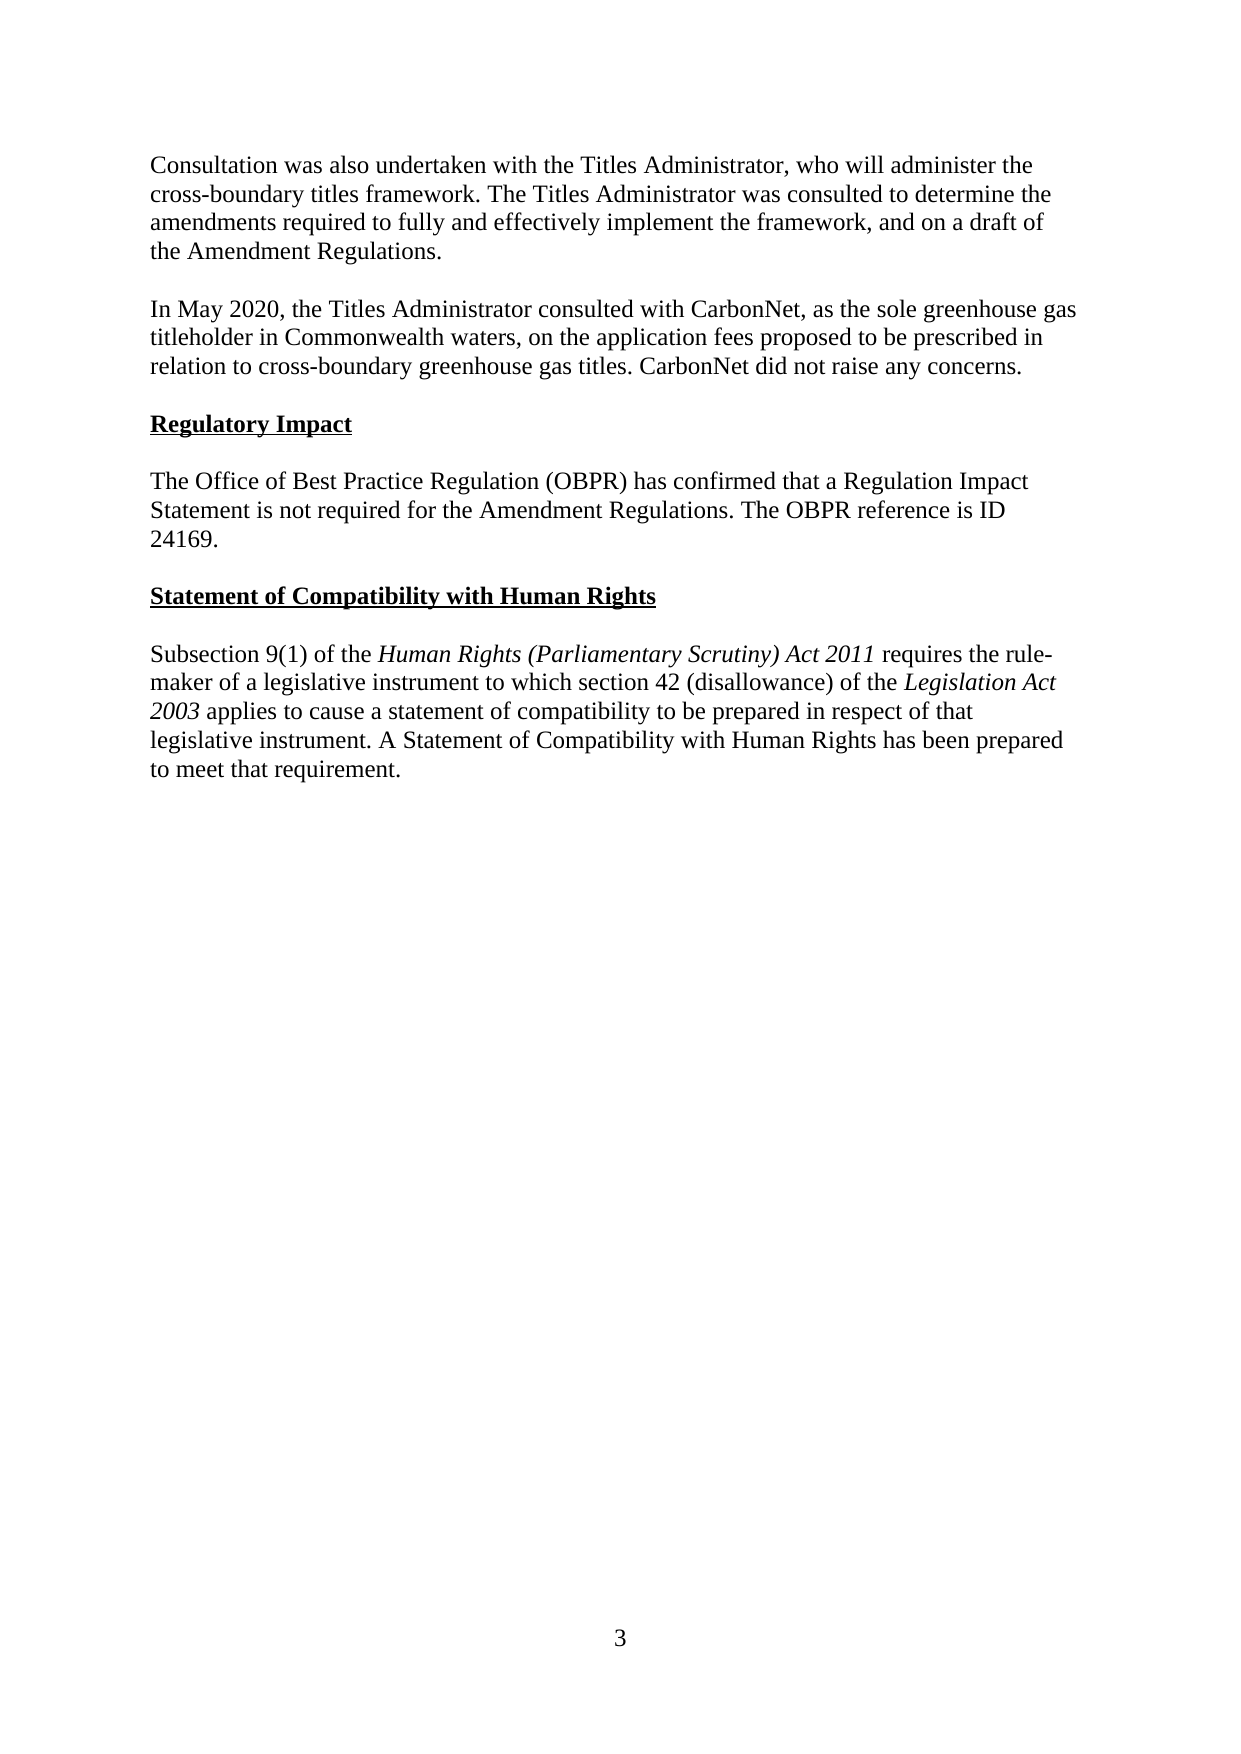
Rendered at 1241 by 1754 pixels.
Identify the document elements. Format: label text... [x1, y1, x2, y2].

text Regulatory Impact [150, 409, 1081, 437]
text Statement of Compatibility with Human Rights [150, 581, 1081, 610]
text The Office of Best Practice Regulation (OBPR) has confirmed that a Regulation Impact Statement is not required for the Amendment Regulations. The OBPR reference is ID 24169. [150, 466, 1081, 552]
text Consultation was also undertaken with the Titles Administrator, who will administer the cross-boundary titles framework. The Titles Administrator was consulted to determine the amendments required to fully and effectively implement the framework, and on a draft of the Amendment Regulations. [150, 150, 1081, 265]
text In May 2020, the Titles Administrator consulted with CarbonNet, as the sole greenhouse gas titleholder in Commonwealth waters, on the application fees proposed to be prescribed in relation to cross-boundary greenhouse gas titles. CarbonNet did not raise any concerns. [150, 294, 1081, 380]
text Subsection 9(1) of the Human Rights (Parliamentary Scrutiny) Act 2011 requires the rule-maker of a legislative instrument to which section 42 (disallowance) of the Legislation Act 2003 applies to cause a statement of compatibility to be prepared in respect of that legislative instrument. A Statement of Compatibility with Human Rights has been prepared to meet that requirement. [150, 639, 1081, 782]
